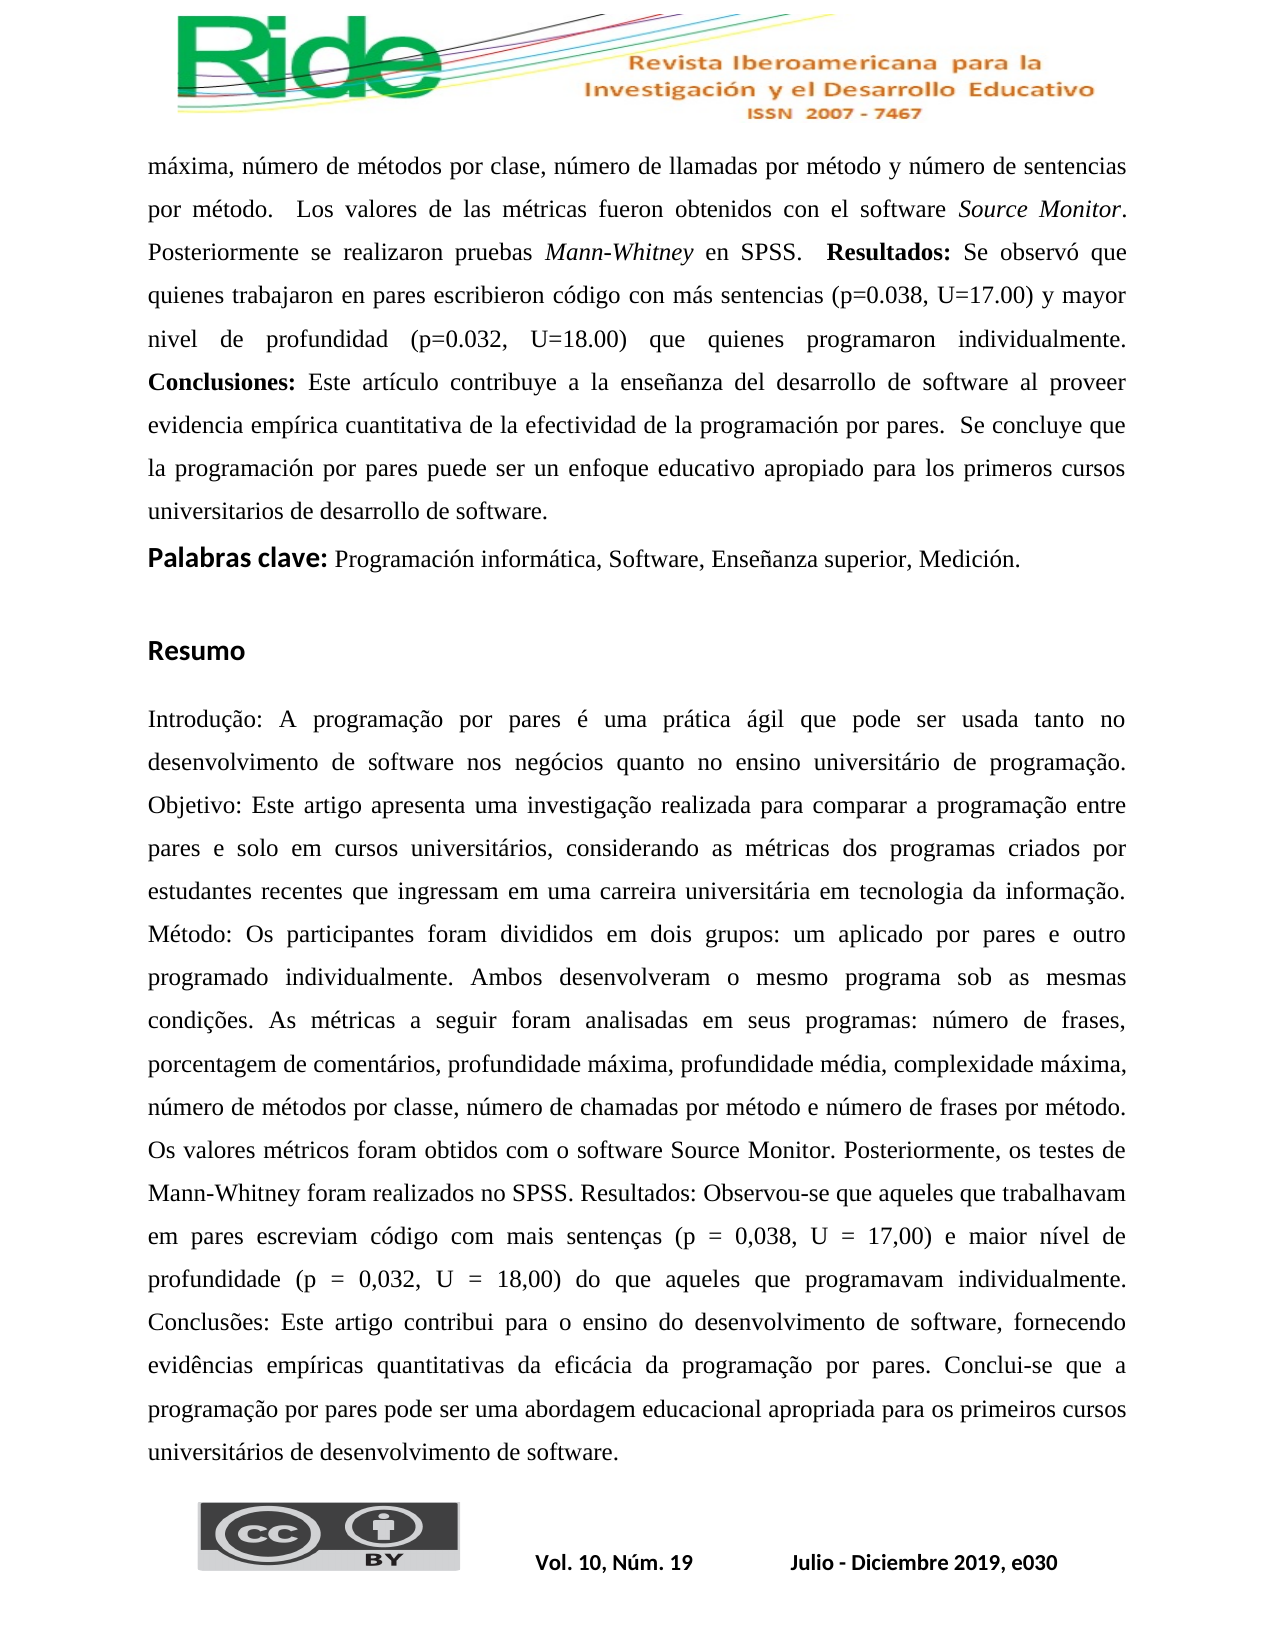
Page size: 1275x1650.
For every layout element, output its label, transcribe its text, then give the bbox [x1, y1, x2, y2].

picture [177, 14, 1098, 123]
text Palabras clave: Programación informática, Software, Enseñanza superior, Medición. [148, 539, 1127, 575]
text Introdução: A programação por pares é uma prática ágil que pode ser usada tanto no desenvolvimento de software nos negócios quanto no ensino universitário de programação. Objetivo: Este artigo apresenta uma investigação realizada para comparar a programação entre pares e solo em cursos universitários, considerando as métricas dos programas criados por estudantes recentes que ingressam em uma carreira universitária em tecnologia da informação. Método: Os participantes foram divididos em dois grupos: um aplicado por pares e outro programado individualmente. Ambos desenvolveram o mesmo programa sob as mesmas condições. As métricas a seguir foram analisadas em seus programas: número de frases, porcentagem de comentários, profundidade máxima, profundidade média, complexidade máxima, número de métodos por classe, número de chamadas por método e número de frases por método. Os valores métricos foram obtidos com o software Source Monitor. Posteriormente, os testes de Mann-Whitney foram realizados no SPSS. Resultados: Observou-se que aqueles que trabalhavam em pares escreviam código com mais sentenças (p = 0,038, U = 17,00) e maior nível de profundidade (p = 0,032, U = 18,00) do que aqueles que programavam individualmente. Conclusões: Este artigo contribui para o ensino do desenvolvimento de software, fornecendo evidências empíricas quantitativas da eficácia da programação por pares. Conclui-se que a programação por pares pode ser uma abordagem educacional apropriada para os primeiros cursos universitários de desenvolvimento de software. [148, 704, 1127, 1466]
text Resumo [148, 632, 1127, 668]
picture [197, 1502, 461, 1571]
